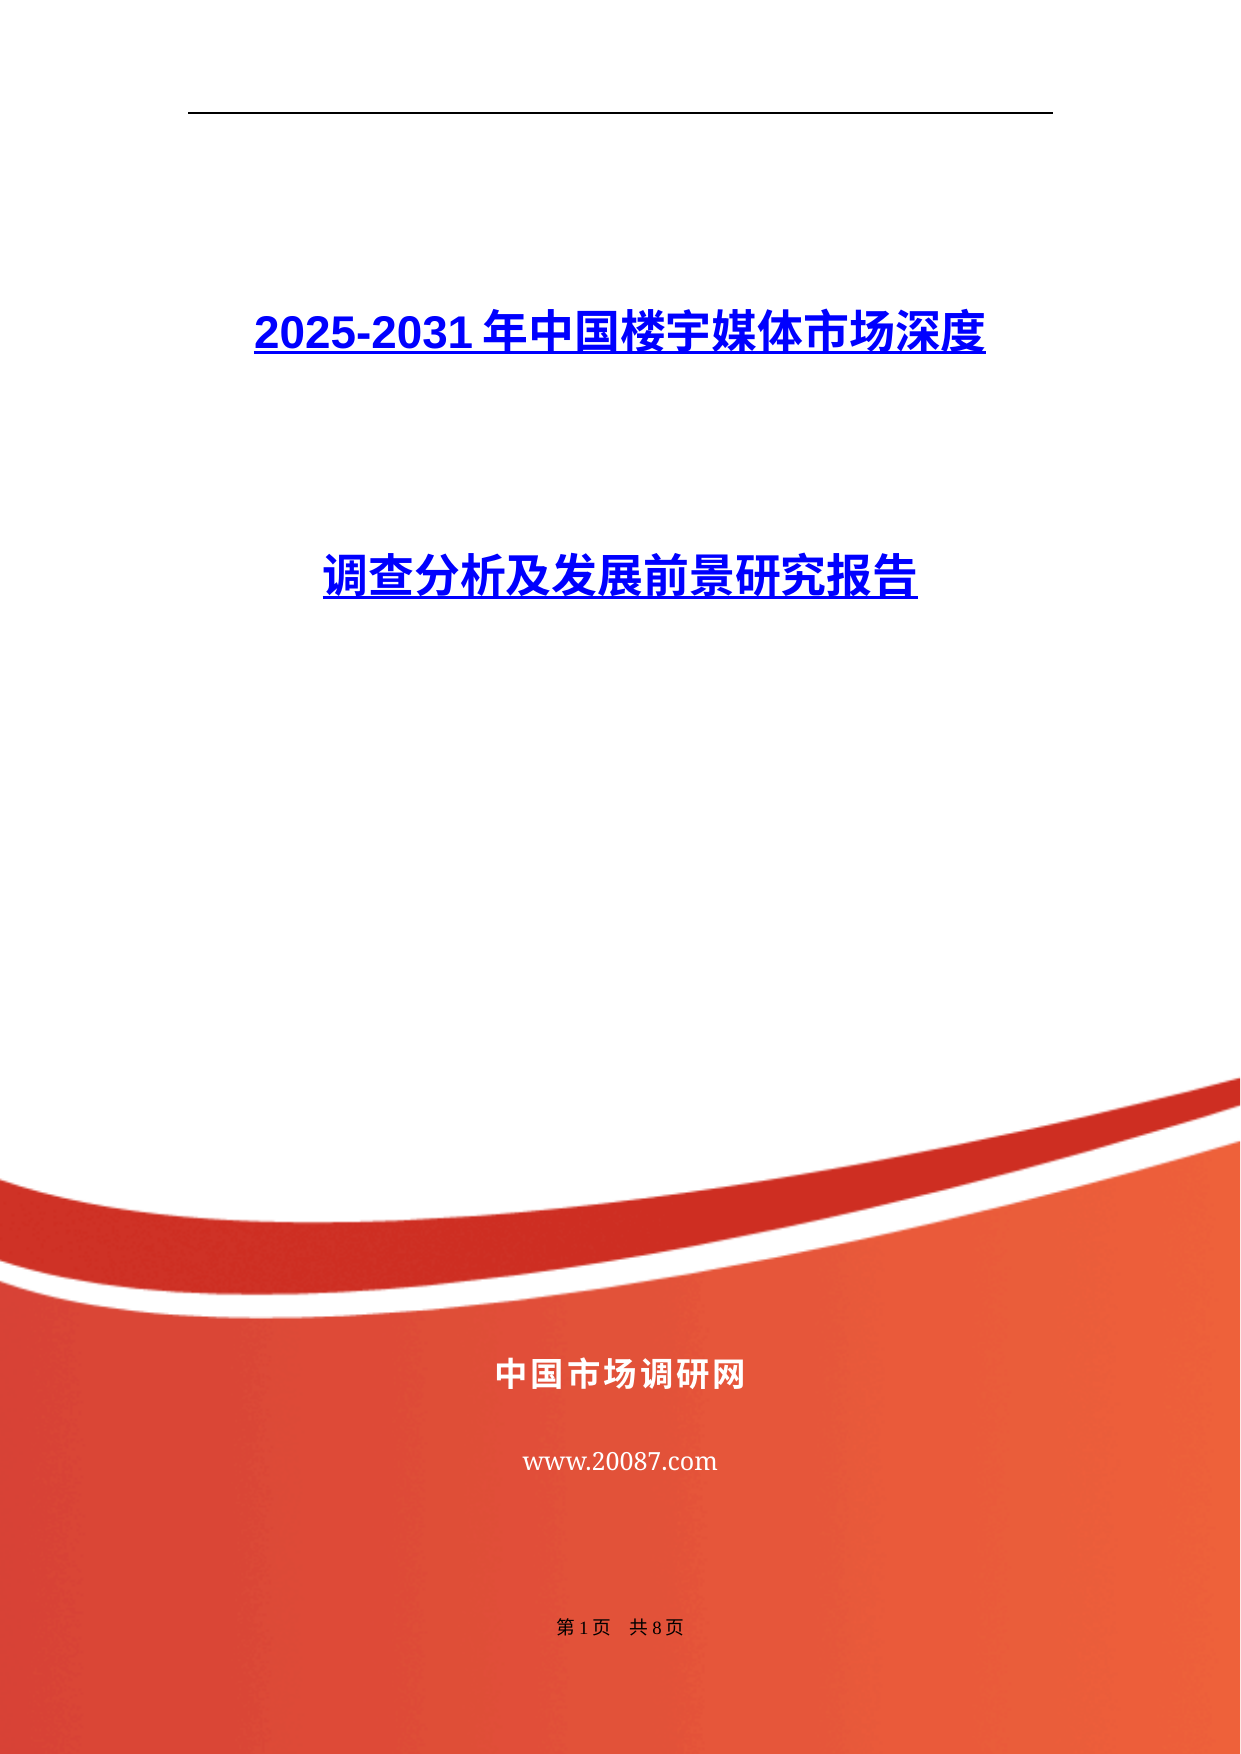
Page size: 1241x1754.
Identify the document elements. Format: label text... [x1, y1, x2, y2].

subtitle 中国市场调研网 [187, 1339, 1053, 1404]
text www.20087.com [187, 1428, 1053, 1493]
picture [0, 1006, 1241, 1754]
table_header 2025-2031年中国楼宇媒体市场深度调查分析及发展前景研究报告 [188, 207, 1053, 773]
